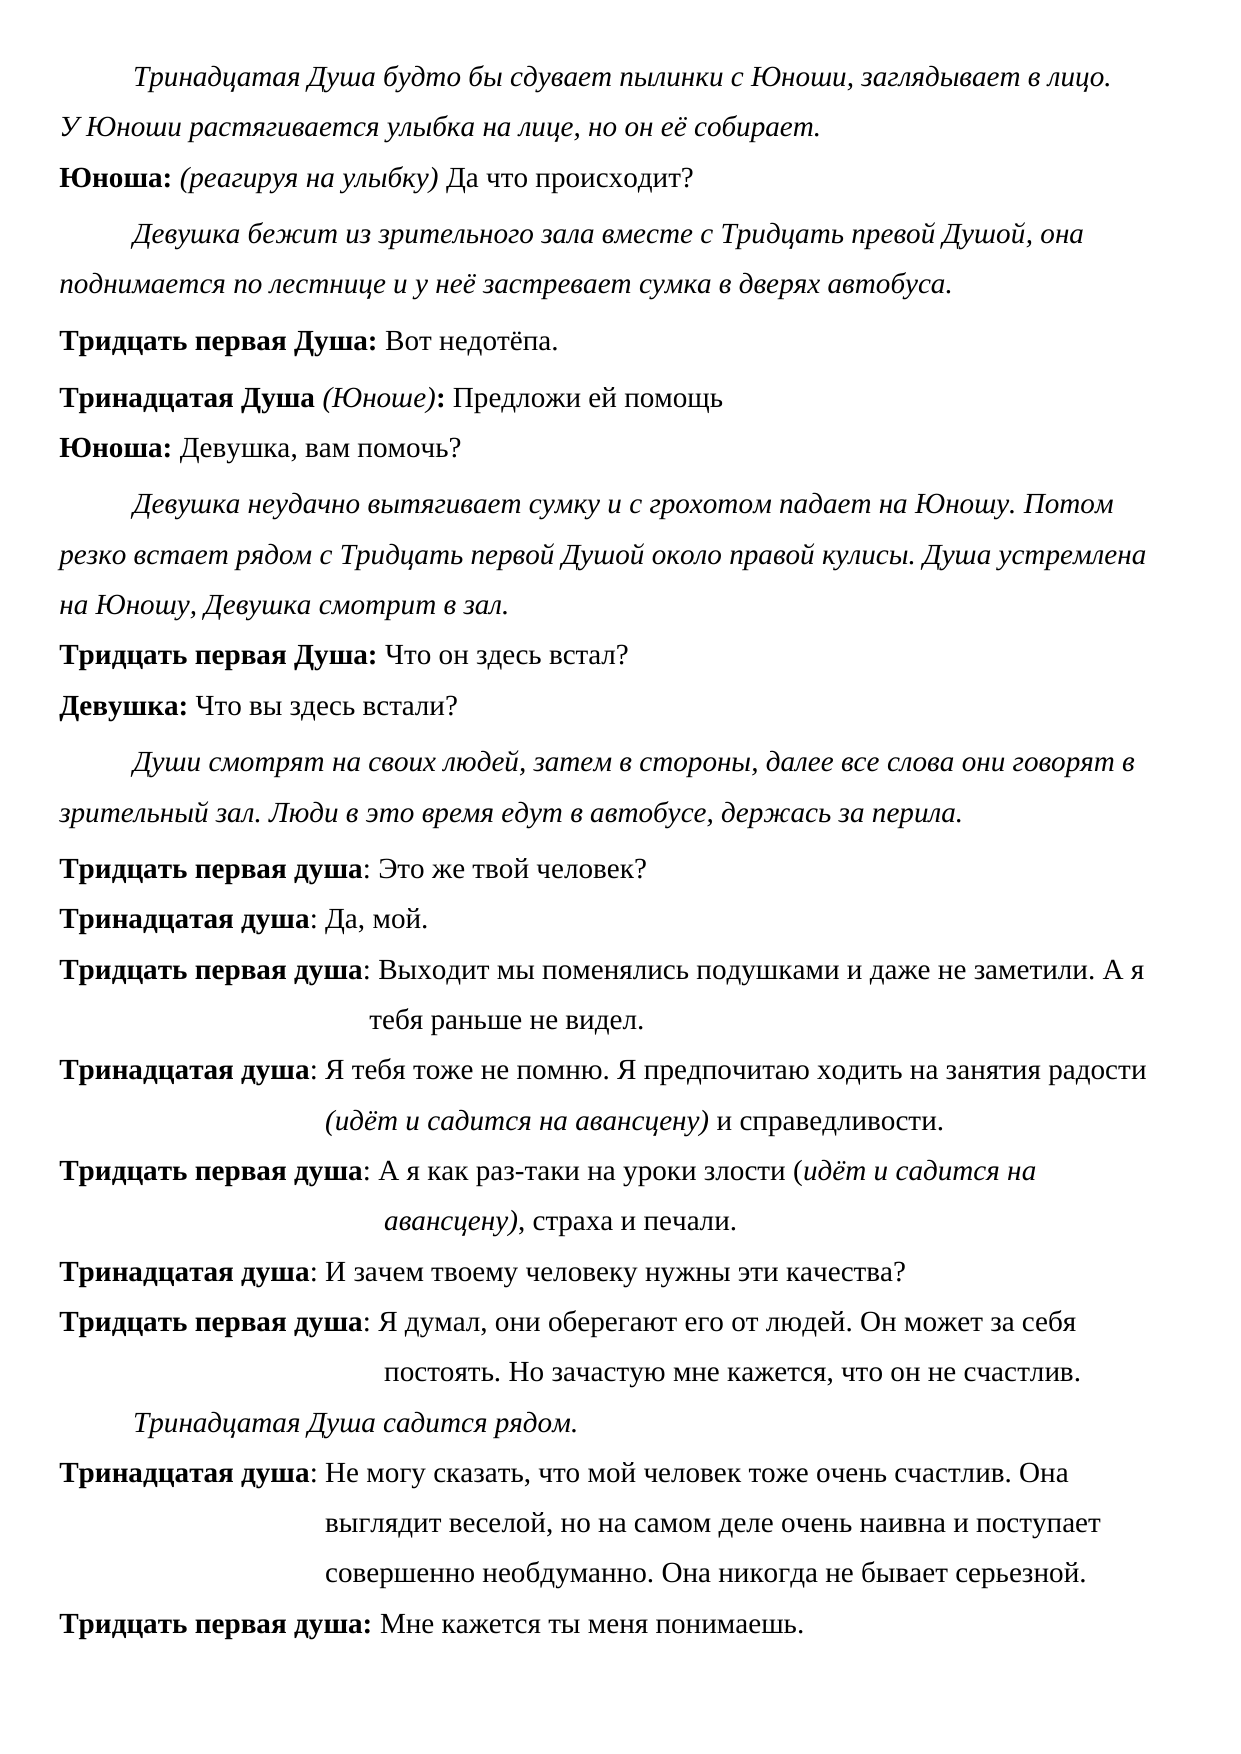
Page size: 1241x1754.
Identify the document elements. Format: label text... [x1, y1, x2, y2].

text Тридцать первая душа: Выходит мы поменялись подушками и даже не заметили. А я тебя раньше не видел. [59, 952, 1181, 1036]
text Тринадцатая душа: Не могу сказать, что мой человек тоже очень счастлив. Она выглядит веселой, но на самом деле очень наивна и поступает совершенно необдуманно. Она никогда не бывает серьезной. [59, 1455, 1181, 1589]
text Тридцать первая душа: Это же твой человек? [59, 851, 1181, 885]
text Тридцать первая душа: Я думал, они оберегают его от людей. Он может за себя постоять. Но зачастую мне кажется, что он не счастлив. [59, 1304, 1181, 1388]
text Тридцать первая душа: А я как раз-таки на уроки злости (идёт и садится на авансцену), страха и печали. [59, 1153, 1181, 1237]
text Тринадцатая душа: Да, мой. [59, 902, 1181, 935]
text Девушка неудачно вытягивает сумку и с грохотом падает на Юношу. Потом резко встает рядом с Тридцать первой Душой около правой кулисы. Душа устремлена на Юношу, Девушка смотрит в зал. Тридцать первая Душа: Что он здесь встал? Девушка: Что вы здесь встали? [59, 487, 1175, 721]
text Тринадцатая Душа (Юноше): Предложи ей помощь Юноша: Девушка, вам помочь? [59, 380, 1175, 463]
text Тринадцатая душа: И зачем твоему человеку нужны эти качества? [59, 1254, 1181, 1287]
text Тридцать первая Душа: Вот недотёпа. [59, 323, 1175, 357]
text Тринадцатая душа: Я тебя тоже не помню. Я предпочитаю ходить на занятия радости (идёт и садится на авансцену) и справедливости. [59, 1052, 1181, 1136]
text Тридцать первая душа: Мне кажется ты меня понимаешь. [59, 1606, 1181, 1639]
text Души смотрят на своих людей, затем в стороны, далее все слова они говорят в зрительный зал. Люди в это время едут в автобусе, держась за перила. [59, 744, 1175, 828]
text Тринадцатая Душа будто бы сдувает пылинки с Юноши, заглядывает в лицо. У Юноши растягивается улыбка на лице, но он её собирает. Юноша: (реагируя на улыбку) Да что происходит? [59, 59, 1175, 193]
text Девушка бежит из зрительного зала вместе с Тридцать превой Душой, она поднимается по лестнице и у неё застревает сумка в дверях автобуса. [59, 216, 1175, 300]
text Тринадцатая Душа садится рядом. [59, 1405, 1181, 1438]
